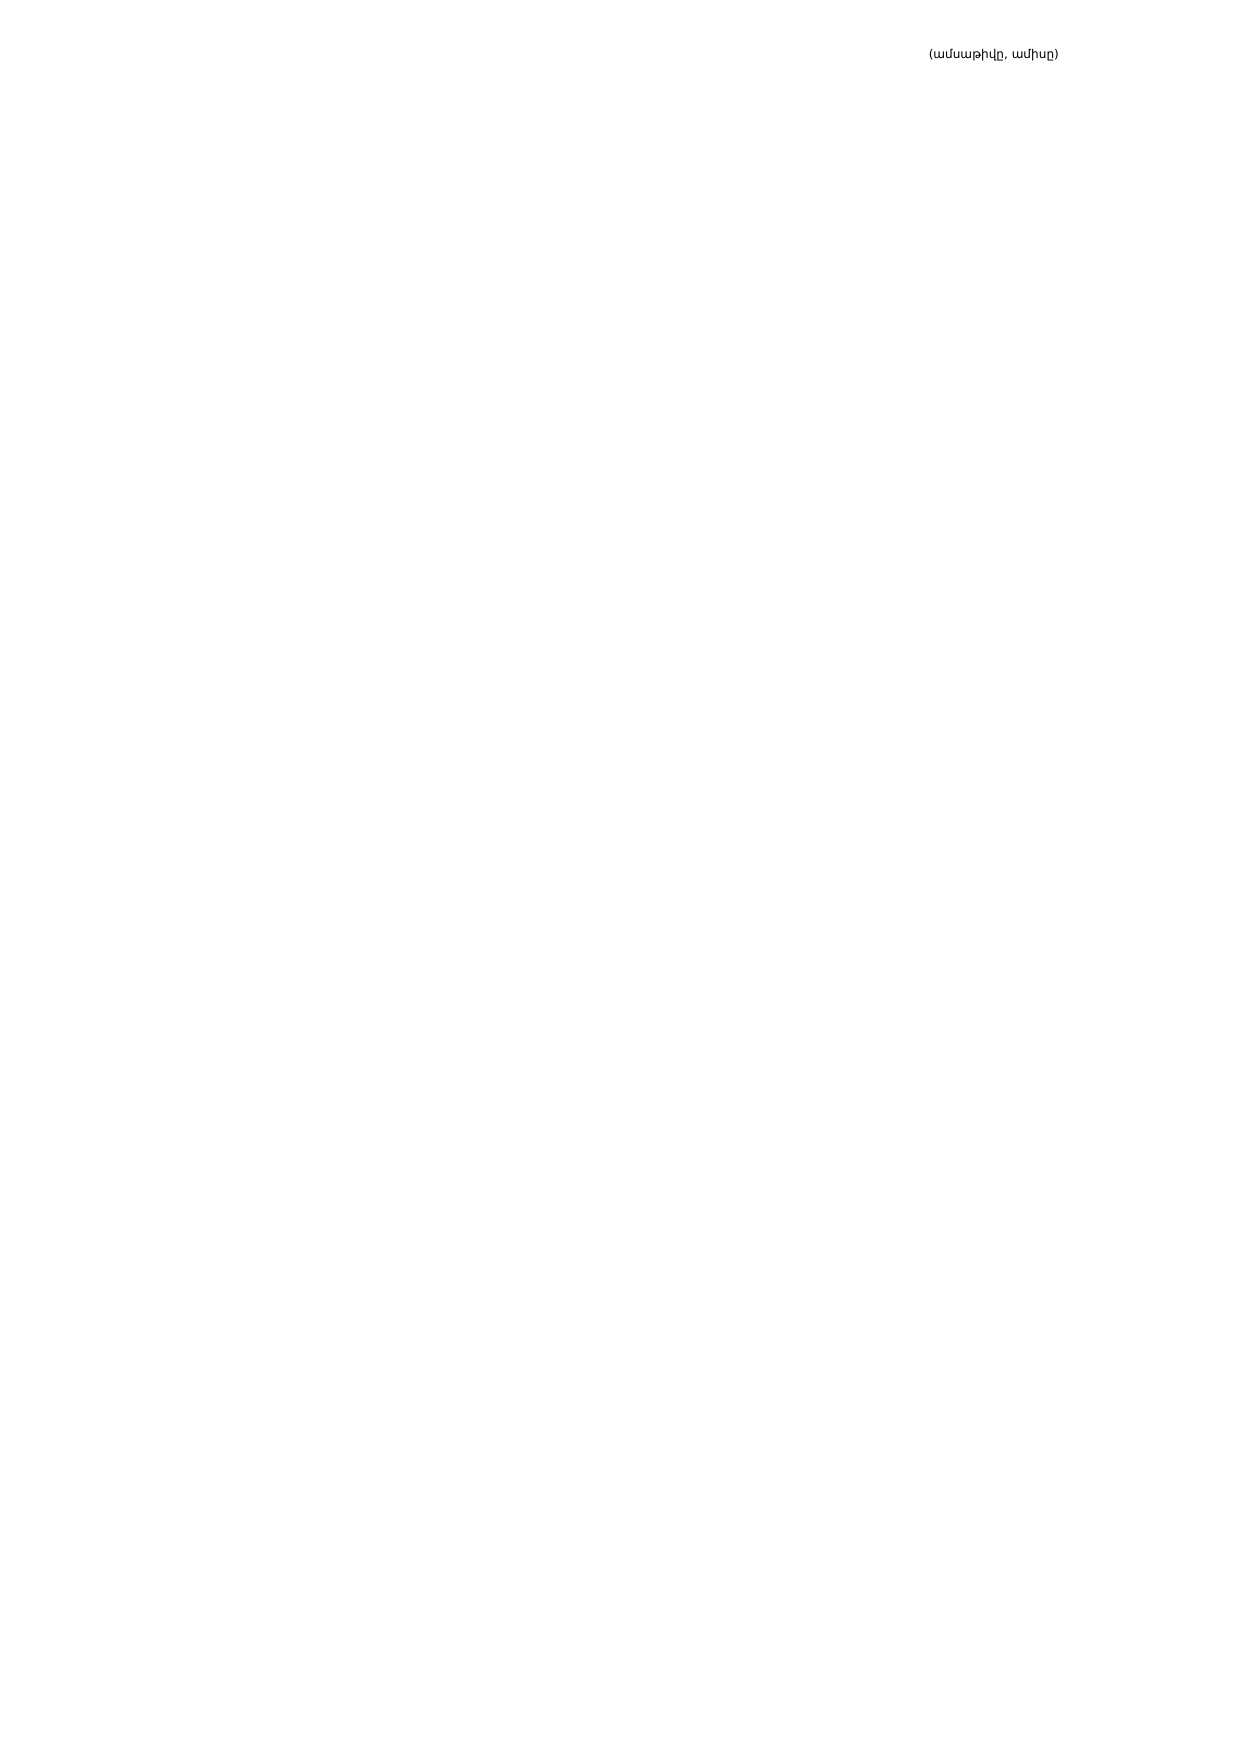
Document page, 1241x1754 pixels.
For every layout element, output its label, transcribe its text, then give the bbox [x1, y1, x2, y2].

text (ամսաթիվը, ամիսը) [103, 47, 1059, 71]
